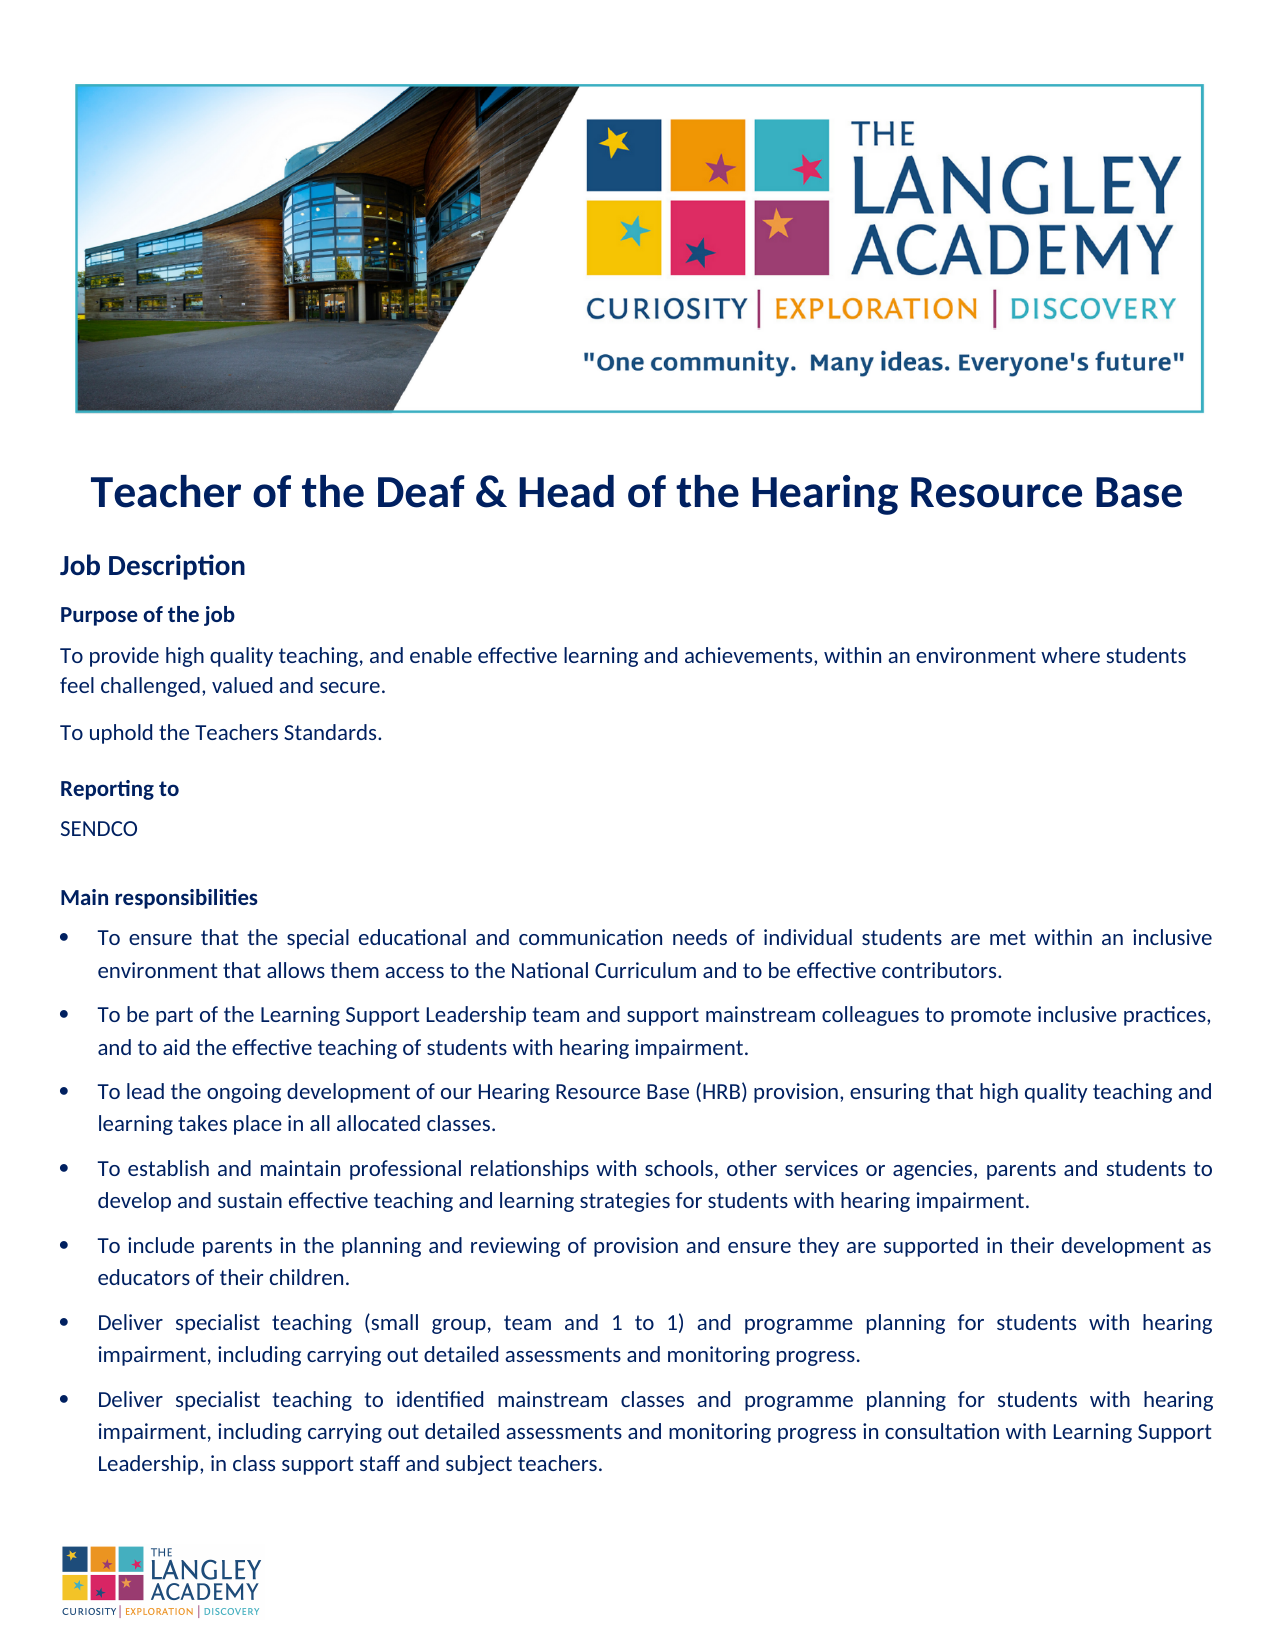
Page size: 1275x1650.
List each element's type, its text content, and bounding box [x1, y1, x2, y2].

text To uphold the Teachers Standards. [60, 718, 1215, 746]
subtitle To include parents in the planning and reviewing of provision and ensure they are supported in their development as educators of their children. [60, 1231, 1215, 1291]
picture [60, 1544, 265, 1620]
text Purpose of the job [60, 600, 1215, 628]
subtitle To establish and maintain professional relationships with schools, other services or agencies, parents and students to develop and sustain effective teaching and learning strategies for students with hearing impairment. [60, 1154, 1215, 1214]
text Main responsibilities [60, 883, 1215, 911]
subtitle To be part of the Learning Support Leadership team and support mainstream colleagues to promote inclusive practices, and to aid the effective teaching of students with hearing impairment. [60, 1000, 1215, 1061]
text Job Description [60, 547, 1215, 582]
text SENDCO [60, 814, 1215, 842]
subtitle Deliver specialist teaching to identified mainstream classes and programme planning for students with hearing impairment, including carrying out detailed assessments and monitoring progress in consultation with Learning Support Leadership, in class support staff and subject teachers. [60, 1385, 1215, 1477]
subtitle Deliver specialist teaching (small group, team and 1 to 1) and programme planning for students with hearing impairment, including carrying out detailed assessments and monitoring progress. [60, 1308, 1215, 1368]
picture [60, 59, 1215, 445]
subtitle To ensure that the special educational and communication needs of individual students are met within an inclusive environment that allows them access to the National Curriculum and to be effective contributors. [60, 923, 1215, 984]
subtitle To lead the ongoing development of our Hearing Resource Base (HRB) provision, ensuring that high quality teaching and learning takes place in all allocated classes. [60, 1077, 1215, 1137]
text Teacher of the Deaf & Head of the Hearing Resource Base [60, 463, 1215, 519]
text Reporting to [60, 774, 1215, 802]
text To provide high quality teaching, and enable effective learning and achievements, within an environment where students feel challenged, valued and secure. [60, 641, 1215, 699]
